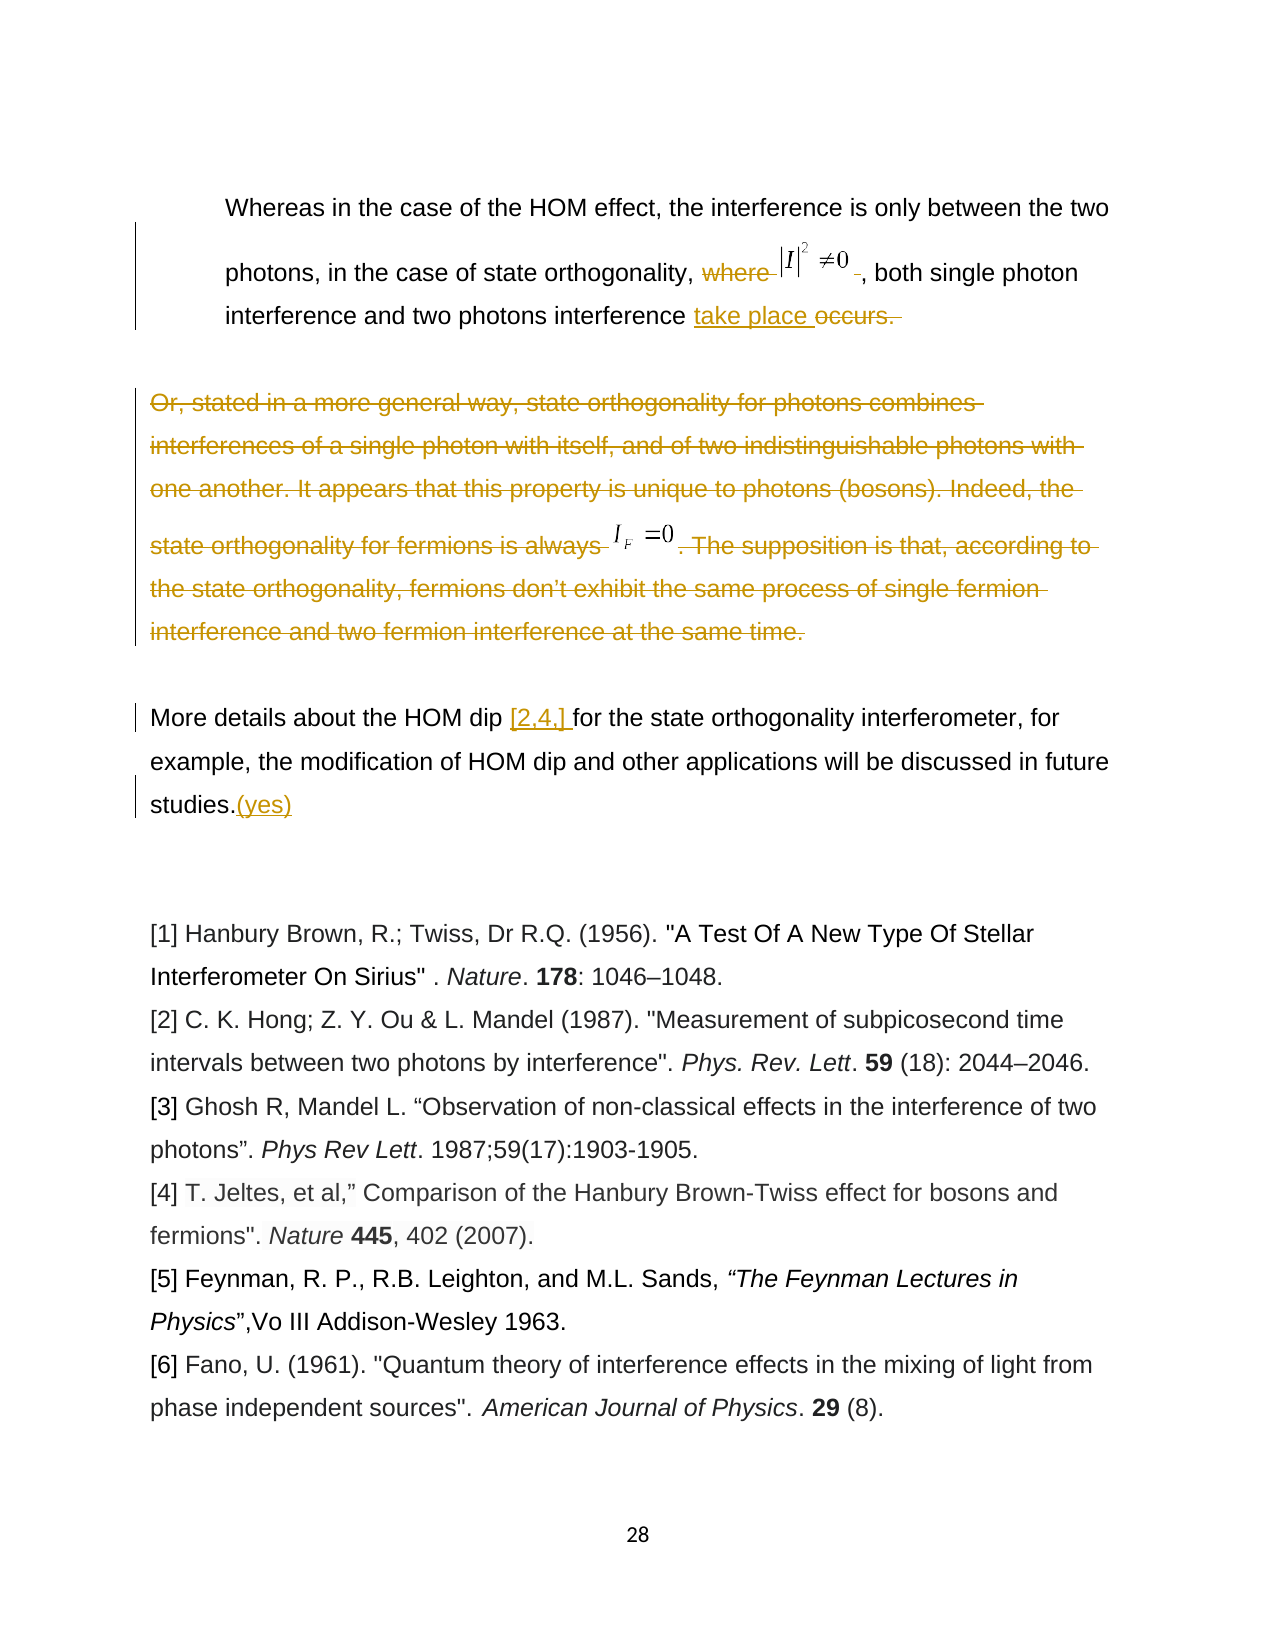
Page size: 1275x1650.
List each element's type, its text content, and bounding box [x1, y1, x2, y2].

text [4] T. Jeltes, et al,” Comparison of the Hanbury Brown-Twiss effect for bosons and fermions". Nature 445, 402 (2007). [150, 1178, 1125, 1250]
text [2] C. K. Hong; Z. Y. Ou & L. Mandel (1987). "Measurement of subpicosecond time intervals between two photons by interference". Phys. Rev. Lett. 59 (18): 2044–2046. [150, 1005, 1125, 1077]
text [3] Ghosh R, Mandel L. “Observation of non-classical effects in the interference of two photons”. Phys Rev Lett. 1987;59(17):1903-1905. [150, 1092, 1125, 1163]
text Whereas in the case of the HOM effect, the interference is only between the two photons, in the case of state orthogonality, , both single photon interference and two photons interference [225, 193, 1125, 330]
text [5] Feynman, R. P., R.B. Leighton, and M.L. Sands, “The Feynman Lectures in Physics”,Vo III Addison-Wesley 1963. [150, 1264, 1125, 1336]
text More details about the HOM dip for the state orthogonality interferometer, for example, the modification of HOM dip and other applications will be discussed in future studies. [150, 703, 1125, 818]
text [1] Hanbury Brown, R.; Twiss, Dr R.Q. (1956). "A Test Of A New Type Of Stellar Interferometer On Sirius" . Nature. 178: 1046–1048. [150, 919, 1125, 991]
text [6] Fano, U. (1961). "Quantum theory of interference effects in the mixing of light from phase independent sources". American Journal of Physics. 29 (8). [150, 1350, 1125, 1422]
